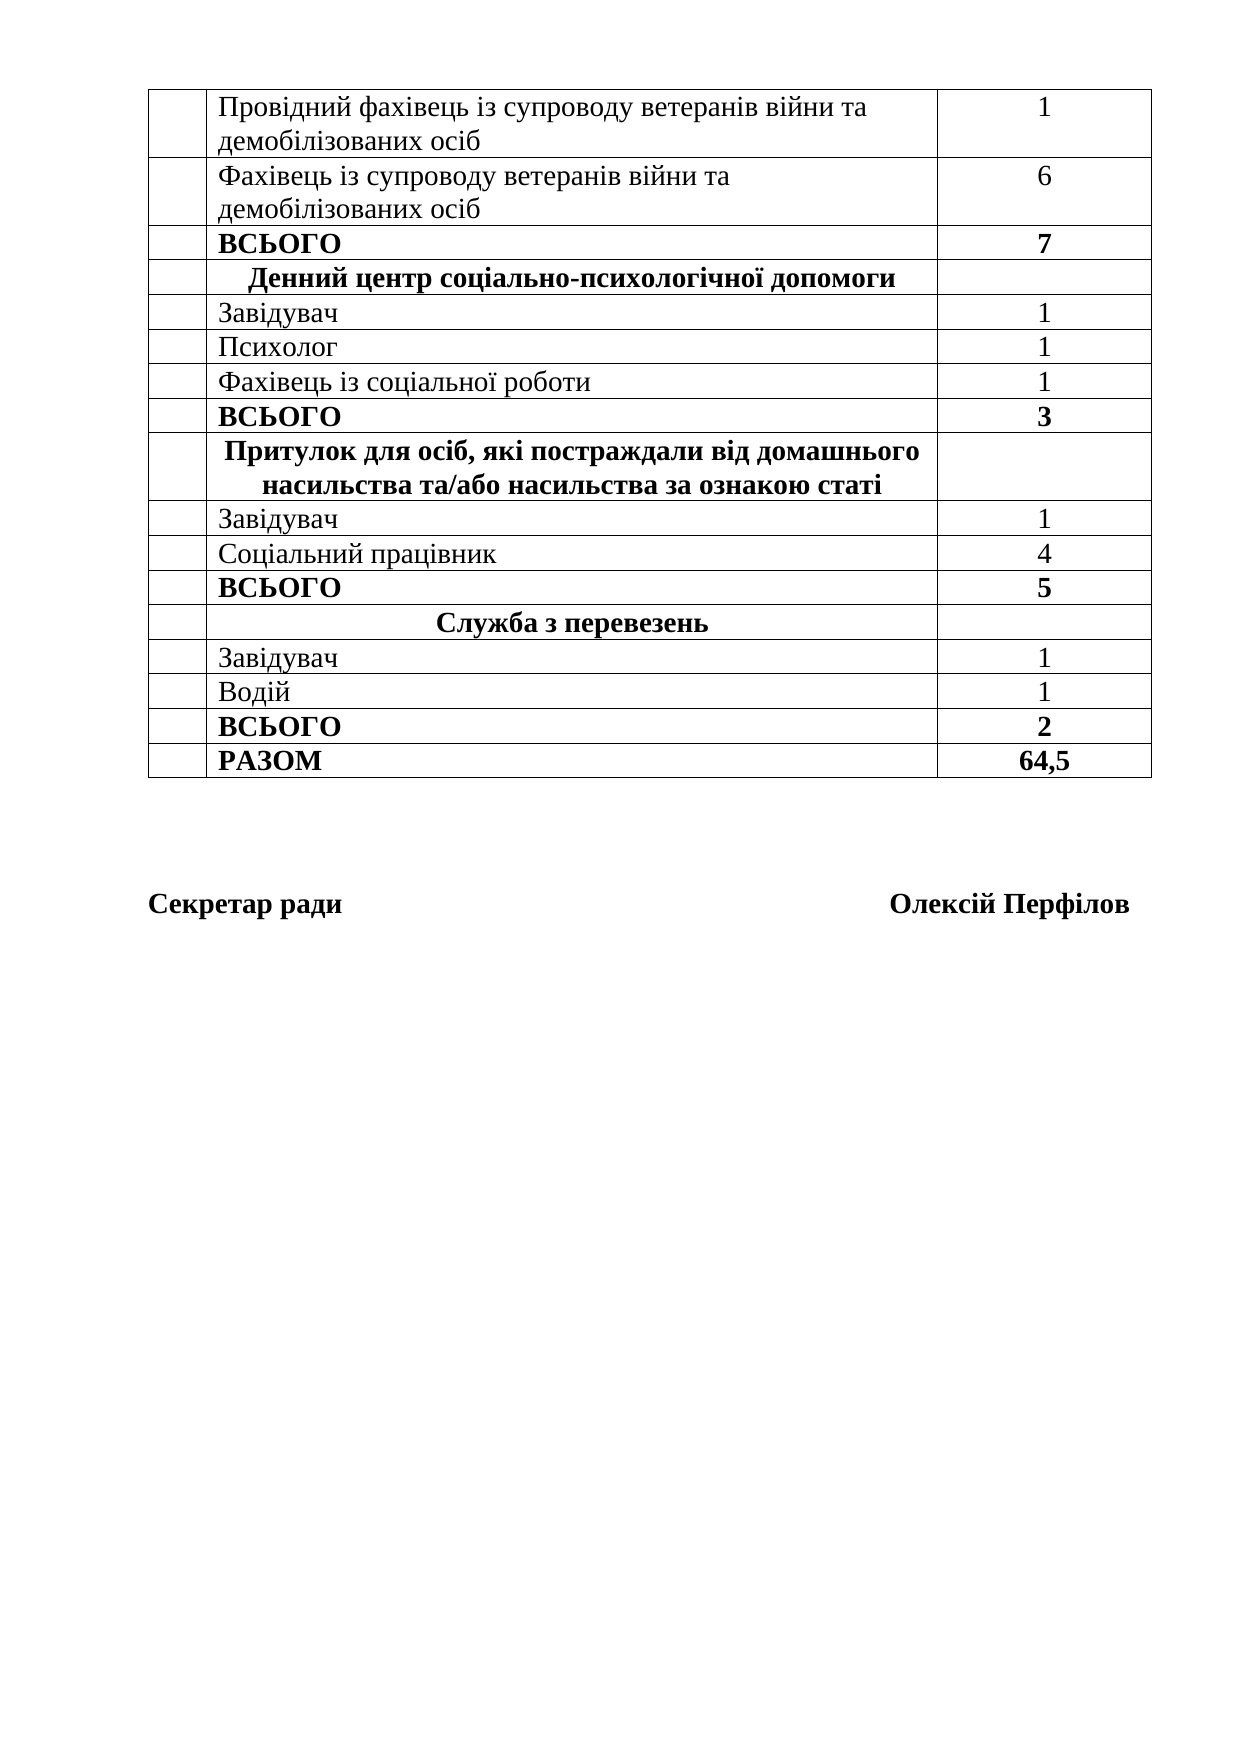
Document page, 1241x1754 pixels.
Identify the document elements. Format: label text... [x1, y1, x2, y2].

table_cell [149, 709, 206, 742]
table_cell 6 [938, 158, 1151, 225]
text Секретар ради Олексій Перфілов [148, 887, 1152, 920]
table_cell Служба з перевезень [207, 605, 937, 639]
table_cell Завідувач [207, 640, 937, 673]
table_cell [149, 226, 206, 259]
table_cell ВСЬОГО [207, 709, 937, 742]
table_cell ВСЬОГО [207, 571, 937, 604]
table_cell РАЗОМ [207, 744, 937, 777]
table_cell [149, 330, 206, 363]
table_cell ВСЬОГО [207, 226, 937, 259]
table_cell [938, 605, 1151, 639]
table_cell [938, 260, 1151, 294]
table_cell Завідувач [207, 501, 937, 535]
table_cell ВСЬОГО [207, 399, 937, 432]
table_cell [149, 501, 206, 535]
table_cell [149, 744, 206, 777]
table_cell 1 [938, 674, 1151, 708]
table_cell [149, 295, 206, 328]
table_cell Провідний фахівець із супроводу ветеранів війни та демобілізованих осіб [207, 90, 937, 157]
table_cell [149, 364, 206, 398]
table_cell [149, 674, 206, 708]
table_cell [149, 260, 206, 294]
table_cell 1 [938, 295, 1151, 328]
table_cell 1 [938, 640, 1151, 673]
table_cell Завідувач [207, 295, 937, 328]
table_cell [149, 433, 206, 500]
table_cell [149, 399, 206, 432]
table_cell 3 [938, 399, 1151, 432]
table_cell [149, 536, 206, 569]
table_cell [149, 571, 206, 604]
table_cell 5 [938, 571, 1151, 604]
table_cell 4 [938, 536, 1151, 569]
table_cell 2 [938, 709, 1151, 742]
table_cell [149, 640, 206, 673]
table_cell 1 [938, 501, 1151, 535]
table_cell 64,5 [938, 744, 1151, 777]
table_cell 7 [938, 226, 1151, 259]
table_cell [149, 605, 206, 639]
table_cell Фахівець із соціальної роботи [207, 364, 937, 398]
table_cell Психолог [207, 330, 937, 363]
table_cell Притулок для осіб, які постраждали від домашнього насильства та/або насильства за ознакою статі [207, 433, 937, 500]
table_cell [149, 158, 206, 225]
table_cell Водій [207, 674, 937, 708]
table_cell [149, 90, 206, 157]
table_cell [938, 433, 1151, 500]
table_cell 1 [938, 364, 1151, 398]
table_cell Фахівець із супроводу ветеранів війни та демобілізованих осіб [207, 158, 937, 225]
table_cell 1 [938, 330, 1151, 363]
table_cell 1 [938, 90, 1151, 157]
table_cell Соціальний працівник [207, 536, 937, 569]
table_cell Денний центр соціально-психологічної допомоги [207, 260, 937, 294]
